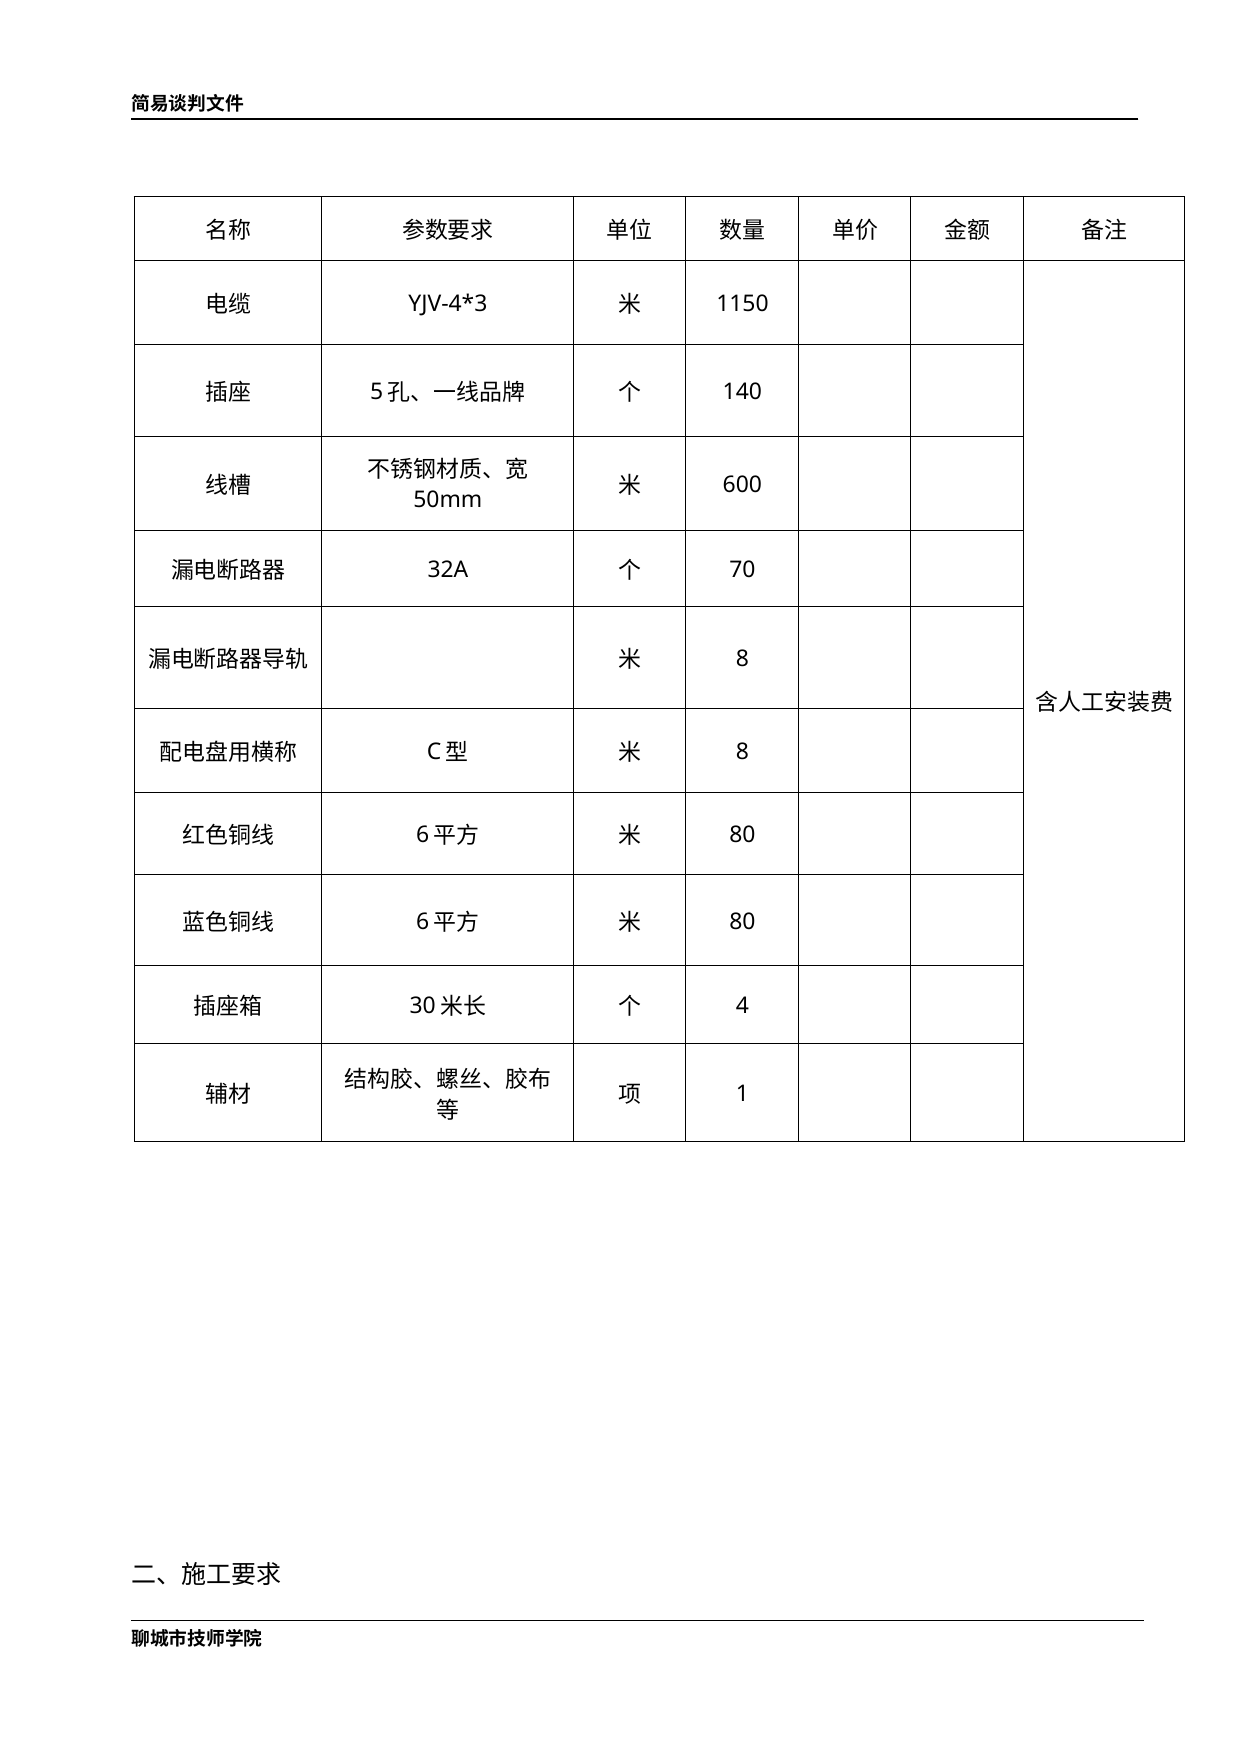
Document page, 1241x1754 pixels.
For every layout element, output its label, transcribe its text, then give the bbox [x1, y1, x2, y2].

table_cell 电缆 [135, 261, 321, 344]
table_cell [911, 607, 1023, 708]
table_cell [799, 437, 910, 529]
table_cell 米 [574, 261, 685, 344]
table_cell 配电盘用横称 [135, 709, 321, 792]
table_cell [911, 875, 1023, 965]
table_cell 8 [686, 607, 798, 708]
table_cell 个 [574, 345, 685, 436]
table_cell [911, 531, 1023, 606]
table_cell 70 [686, 531, 798, 606]
table_cell 个 [574, 966, 685, 1043]
table_cell [799, 531, 910, 606]
table_cell [911, 793, 1023, 874]
table_cell [799, 1044, 910, 1141]
table_cell [799, 966, 910, 1043]
table_cell [799, 875, 910, 965]
table_cell 80 [686, 793, 798, 874]
table_cell [911, 966, 1023, 1043]
table_cell 米 [574, 437, 685, 529]
table_header 金额 [911, 197, 1023, 260]
table_cell 140 [686, 345, 798, 436]
table_header 单价 [799, 197, 910, 260]
table_cell 红色铜线 [135, 793, 321, 874]
table_cell [911, 261, 1023, 344]
table_cell 1150 [686, 261, 798, 344]
list 二、施工要求 [131, 1545, 1144, 1599]
table_cell C型 [322, 709, 573, 792]
table_cell 600 [686, 437, 798, 529]
table_cell [799, 607, 910, 708]
table_cell [799, 793, 910, 874]
table_header 数量 [686, 197, 798, 260]
table_cell 辅材 [135, 1044, 321, 1141]
table_cell 插座 [135, 345, 321, 436]
table_cell [911, 437, 1023, 529]
table_cell 米 [574, 709, 685, 792]
table_cell 32A [322, 531, 573, 606]
table_cell [799, 261, 910, 344]
table_cell 蓝色铜线 [135, 875, 321, 965]
table_cell 米 [574, 793, 685, 874]
table_cell 30米长 [322, 966, 573, 1043]
table_cell [322, 607, 573, 708]
table_cell 项 [574, 1044, 685, 1141]
table_cell 1 [686, 1044, 798, 1141]
table_cell YJV-4*3 [322, 261, 573, 344]
table_header 备注 [1024, 197, 1184, 260]
table_cell 8 [686, 709, 798, 792]
table_cell [911, 709, 1023, 792]
table_cell 结构胶、螺丝、胶布等 [322, 1044, 573, 1141]
table_cell 线槽 [135, 437, 321, 529]
table_cell [911, 1044, 1023, 1141]
table_cell 米 [574, 875, 685, 965]
table_cell [911, 345, 1023, 436]
table_cell [799, 709, 910, 792]
table_cell 米 [574, 607, 685, 708]
table_header 参数要求 [322, 197, 573, 260]
table_cell [799, 345, 910, 436]
table_header 单位 [574, 197, 685, 260]
table_cell 漏电断路器导轨 [135, 607, 321, 708]
table_cell 个 [574, 531, 685, 606]
table_cell 5孔、一线品牌 [322, 345, 573, 436]
table_cell 80 [686, 875, 798, 965]
table_cell 6平方 [322, 875, 573, 965]
table_cell 漏电断路器 [135, 531, 321, 606]
table_header 名称 [135, 197, 321, 260]
table_cell 6平方 [322, 793, 573, 874]
table_cell 插座箱 [135, 966, 321, 1043]
table_cell 含人工安装费 [1024, 261, 1184, 1141]
table_cell 不锈钢材质、宽50mm [322, 437, 573, 529]
table_cell 4 [686, 966, 798, 1043]
